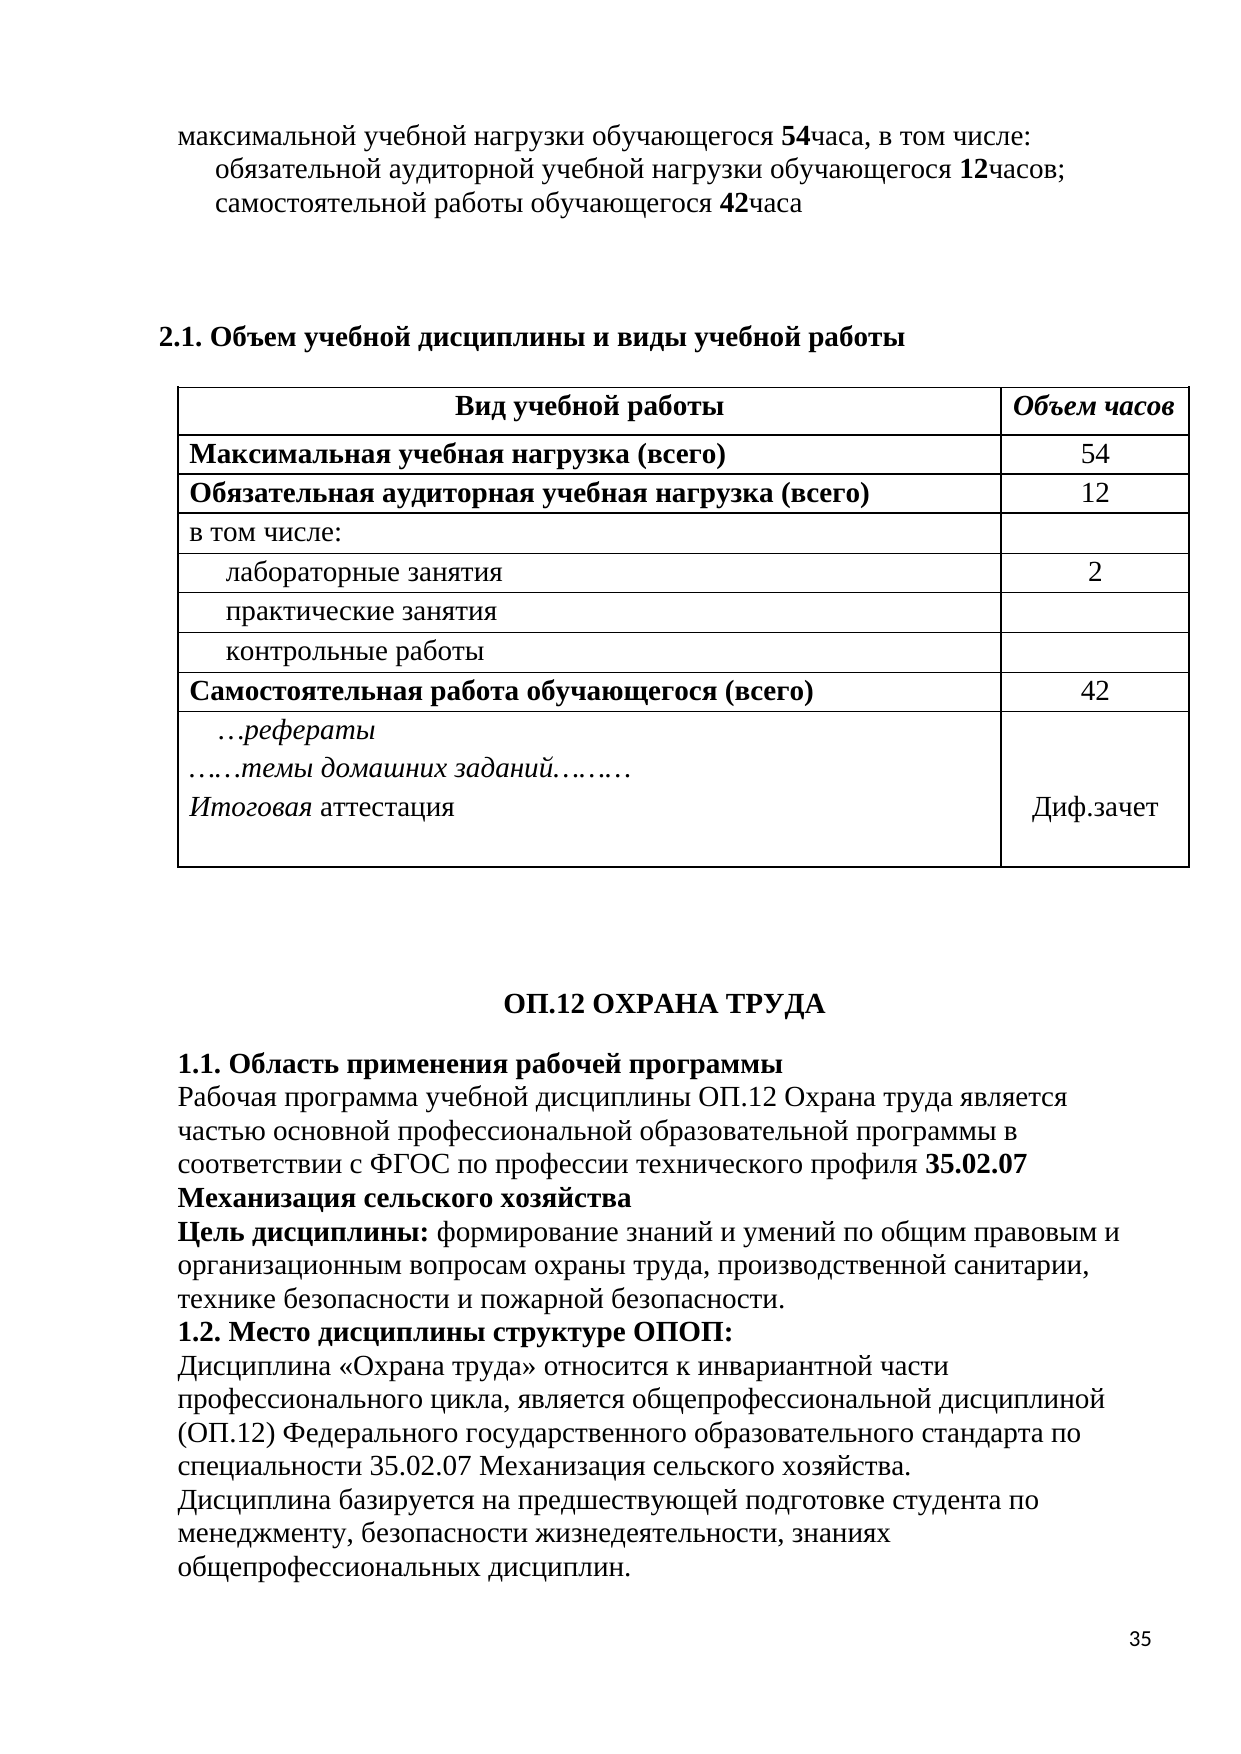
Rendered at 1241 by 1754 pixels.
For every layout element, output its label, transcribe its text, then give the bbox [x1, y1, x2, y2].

table_cell Диф.зачет [1002, 712, 1188, 866]
table_cell [1002, 593, 1188, 631]
table_cell практические занятия [179, 593, 1000, 631]
text максимальной учебной нагрузки обучающегося 54часа, в том числе: [177, 118, 1152, 152]
table_cell Обязательная аудиторная учебная нагрузка (всего) [179, 475, 1000, 512]
text 1.2. Место дисциплины структуре ОПОП: [177, 1314, 1152, 1348]
table_cell [1002, 633, 1188, 672]
table_cell …рефераты ……темы домашних заданий……… Итоговая аттестация [179, 712, 1000, 866]
table_cell 54 [1002, 436, 1188, 473]
table_cell Самостоятельная работа обучающегося (всего) [179, 673, 1000, 711]
text Рабочая программа учебной дисциплины ОП.12 Охрана труда является частью основной профессиональной образовательной программы в соответствии с ФГОС по профессии технического профиля 35.02.07 Механизация сельского хозяйства [177, 1079, 1152, 1214]
table_cell в том числе: [179, 514, 1000, 552]
text Цель дисциплины: формирование знаний и умений по общим правовым и организационным вопросам охраны труда, производственной санитарии, технике безопасности и пожарной безопасности. [177, 1214, 1152, 1314]
table_cell контрольные работы [179, 633, 1000, 672]
table_header Вид учебной работы [179, 388, 1000, 434]
table_cell 42 [1002, 673, 1188, 711]
table_cell [1002, 514, 1188, 552]
text 2.1. Объем учебной дисциплины и виды учебной работы [158, 319, 1152, 353]
text обязательной аудиторной учебной нагрузки обучающегося 12часов; [215, 152, 1152, 185]
table_cell лабораторные занятия [179, 554, 1000, 591]
text Дисциплина базируется на предшествующей подготовке студента по менеджменту, безопасности жизнедеятельности, знаниях общепрофессиональных дисциплин. [177, 1482, 1152, 1583]
table_cell Максимальная учебная нагрузка (всего) [179, 436, 1000, 473]
table_cell 12 [1002, 475, 1188, 512]
table_header Объем часов [1002, 388, 1188, 434]
text самостоятельной работы обучающегося 42часа [215, 185, 1152, 219]
text ОП.12 ОХРАНА ТРУДА [177, 987, 1152, 1020]
table_cell 2 [1002, 554, 1188, 591]
text 1.1. Область применения рабочей программы [177, 1046, 1152, 1079]
text Дисциплина «Охрана труда» относится к инвариантной части профессионального цикла, является общепрофессиональной дисциплиной (ОП.12) Федерального государственного образовательного стандарта по специальности 35.02.07 Механизация сельского хозяйства. [177, 1348, 1152, 1482]
